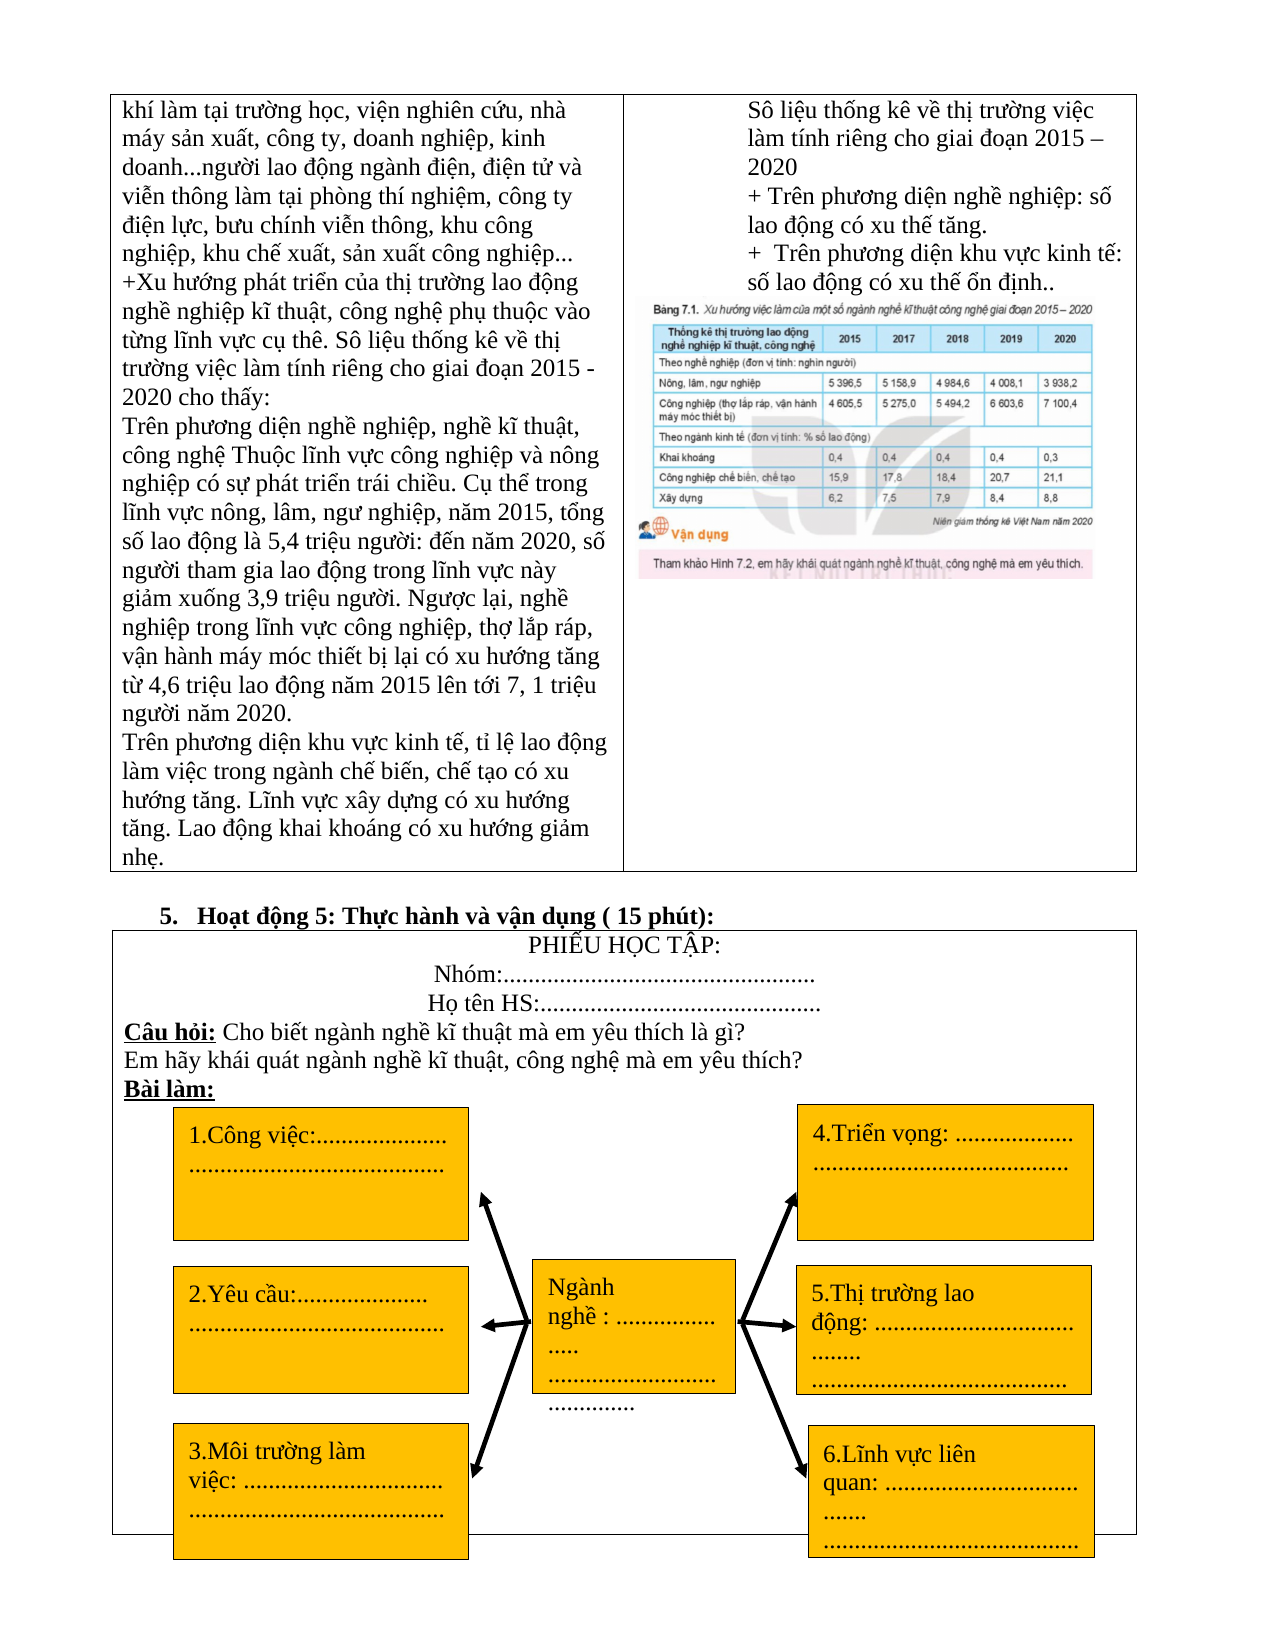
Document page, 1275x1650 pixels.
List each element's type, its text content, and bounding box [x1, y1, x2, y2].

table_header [113, 931, 1136, 1534]
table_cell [111, 95, 623, 871]
list Hoạt động 5: Thực hành và vận dụng ( 15 phút): [159, 901, 1125, 929]
picture [634, 296, 1096, 579]
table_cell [624, 95, 1136, 871]
